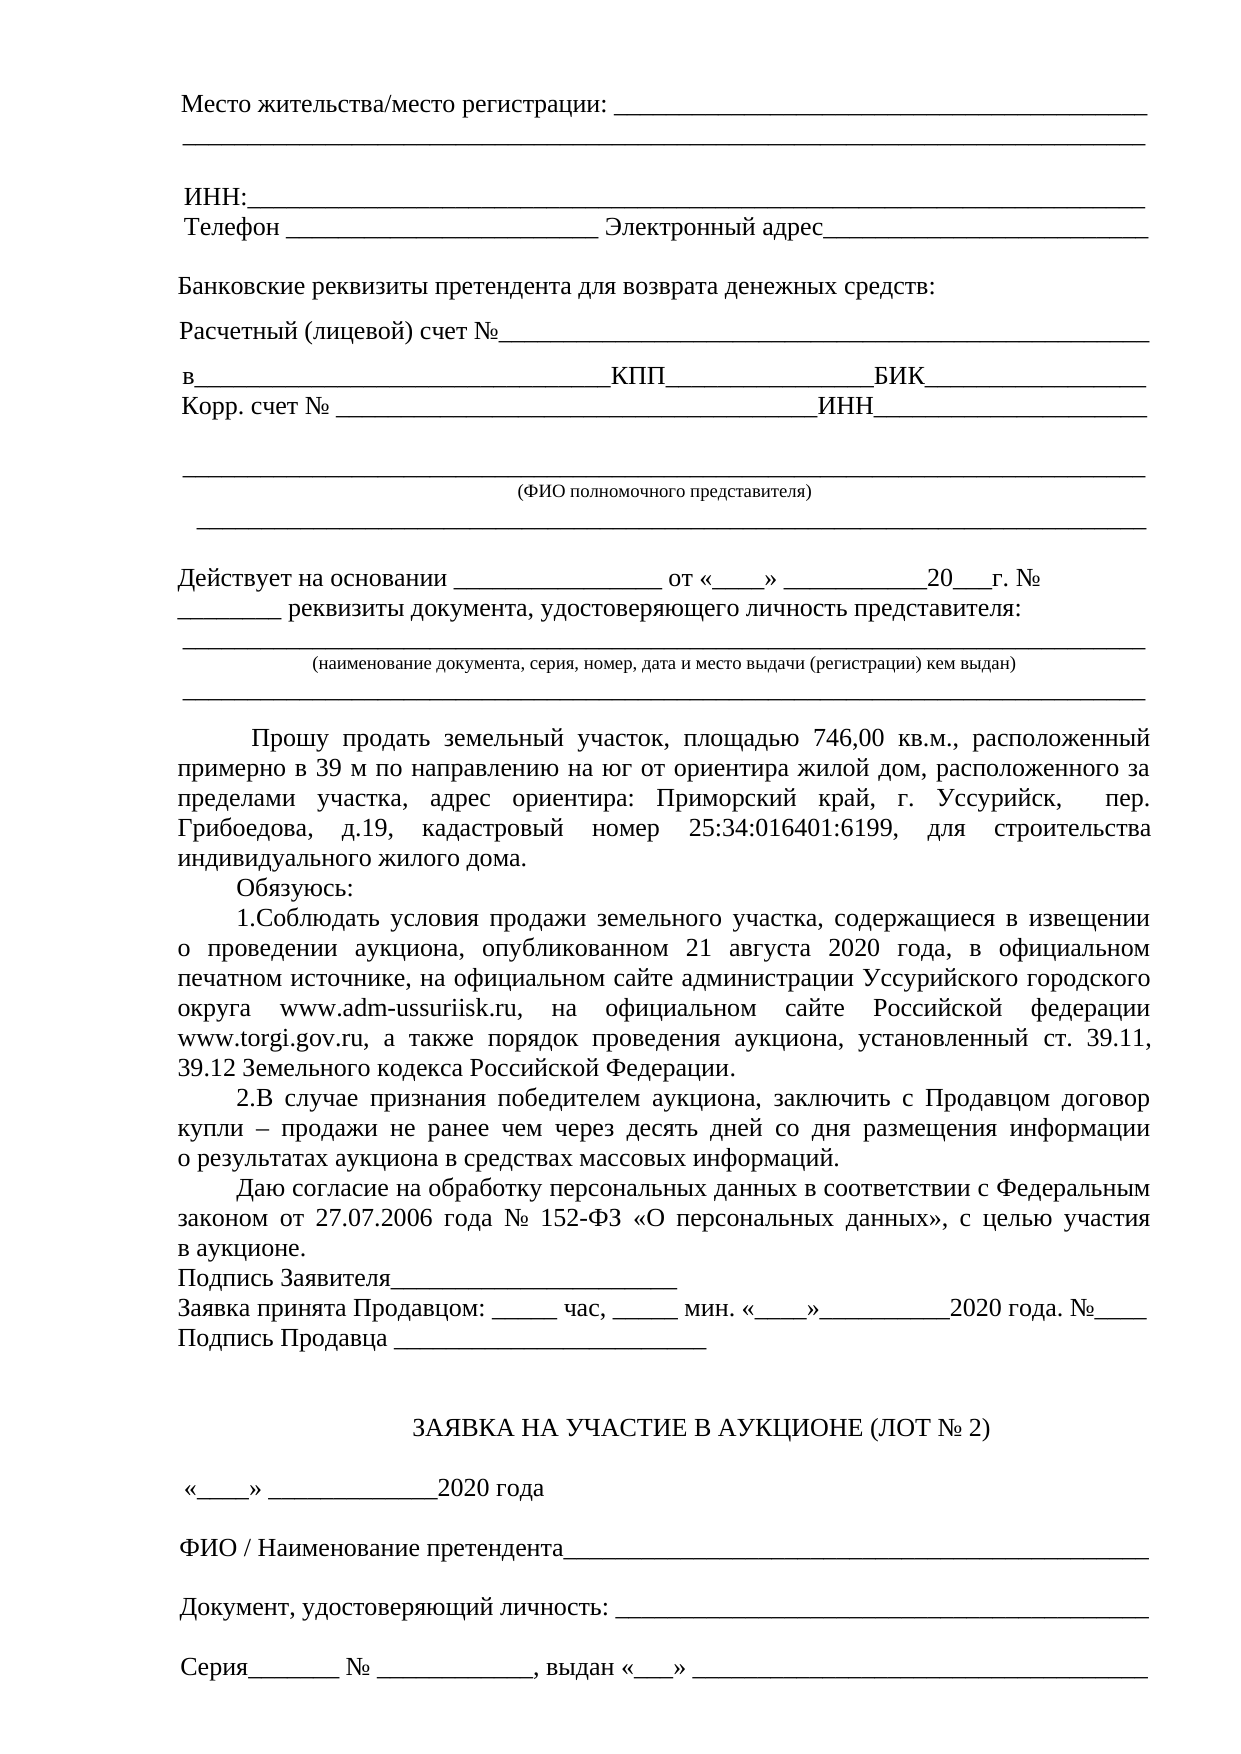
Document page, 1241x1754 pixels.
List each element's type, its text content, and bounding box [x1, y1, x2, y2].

text Банковские реквизиты претендента для возврата денежных средств: [177, 270, 1152, 300]
text в________________________________КПП________________БИК_________________ [177, 360, 1152, 390]
text 2.В случае признания победителем аукциона, заключить с Продавцом договор купли – продажи не ранее чем через десять дней со дня размещения информации о результатах аукциона в средствах массовых информаций. [177, 1082, 1152, 1172]
text ФИО / Наименование претендента_____________________________________________ [177, 1532, 1152, 1562]
text Корр. счет № _____________________________________ИНН_____________________ [177, 390, 1152, 420]
text ЗАЯВКА НА УЧАСТИЕ В АУКЦИОНЕ (ЛОТ № 2) [177, 1412, 1152, 1442]
text Серия_______ № ____________, выдан «___» ___________________________________ [177, 1651, 1152, 1681]
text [177, 118, 1152, 148]
text Действует на основании ________________ от «____» ___________20___г. № ________ реквизиты документа, удостоверяющего личность представителя: [177, 562, 1152, 622]
text __________________________________________________________________________ [177, 622, 1152, 652]
text Расчетный (лицевой) счет №__________________________________________________ [177, 315, 1152, 345]
text «____» _____________2020 года [177, 1472, 1152, 1502]
text (ФИО полномочного представителя) [177, 480, 1152, 502]
text __________________________________________________________________________ [177, 673, 1152, 703]
text Обязуюсь: [177, 872, 1152, 902]
text Прошу продать земельный участок, площадью 746,00 кв.м., расположенный примерно в 39 м по направлению на юг от ориентира жилой дом, расположенного за пределами участка, адрес ориентира: Приморский край, г. Уссурийск, пер. Грибоедова, д.19, кадастровый номер 25:34:016401:6199, для строительства индивидуального жилого дома. [177, 722, 1152, 872]
text _________________________________________________________________________ [177, 502, 1167, 532]
text __________________________________________________________________________ [177, 450, 1152, 480]
text Документ, удостоверяющий личность: _________________________________________ [177, 1591, 1152, 1621]
text 1.Соблюдать условия продажи земельного участка, содержащиеся в извещении о проведении аукциона, опубликованном 21 августа 2020 года, в официальном печатном источнике, на официальном сайте администрации Уссурийского городского округа www.adm-ussuriisk.ru, на официальном сайте Российской федерации www.torgi.gov.ru, а также порядок проведения аукциона, установленный ст. 39.11, 39.12 Земельного кодекса Российской Федерации. [177, 902, 1152, 1082]
text Даю согласие на обработку персональных данных в соответствии с Федеральным законом от 27.07.2006 года № 152-ФЗ «О персональных данных», с целью участия в аукционе. [177, 1172, 1152, 1262]
text ИНН:_____________________________________________________________________ [177, 181, 1152, 211]
text (наименование документа, серия, номер, дата и место выдачи (регистрации) кем выдан) [177, 652, 1152, 673]
text Заявка принята Продавцом: _____ час, _____ мин. «____»__________2020 года. №____ [177, 1292, 1152, 1322]
text Место жительства/место регистрации: _________________________________________ [177, 88, 1152, 118]
text Подпись Заявителя______________________ [177, 1262, 1152, 1292]
text Подпись Продавца ________________________ [177, 1322, 1152, 1352]
text Телефон ________________________ Электронный адрес_________________________ [177, 211, 1152, 241]
